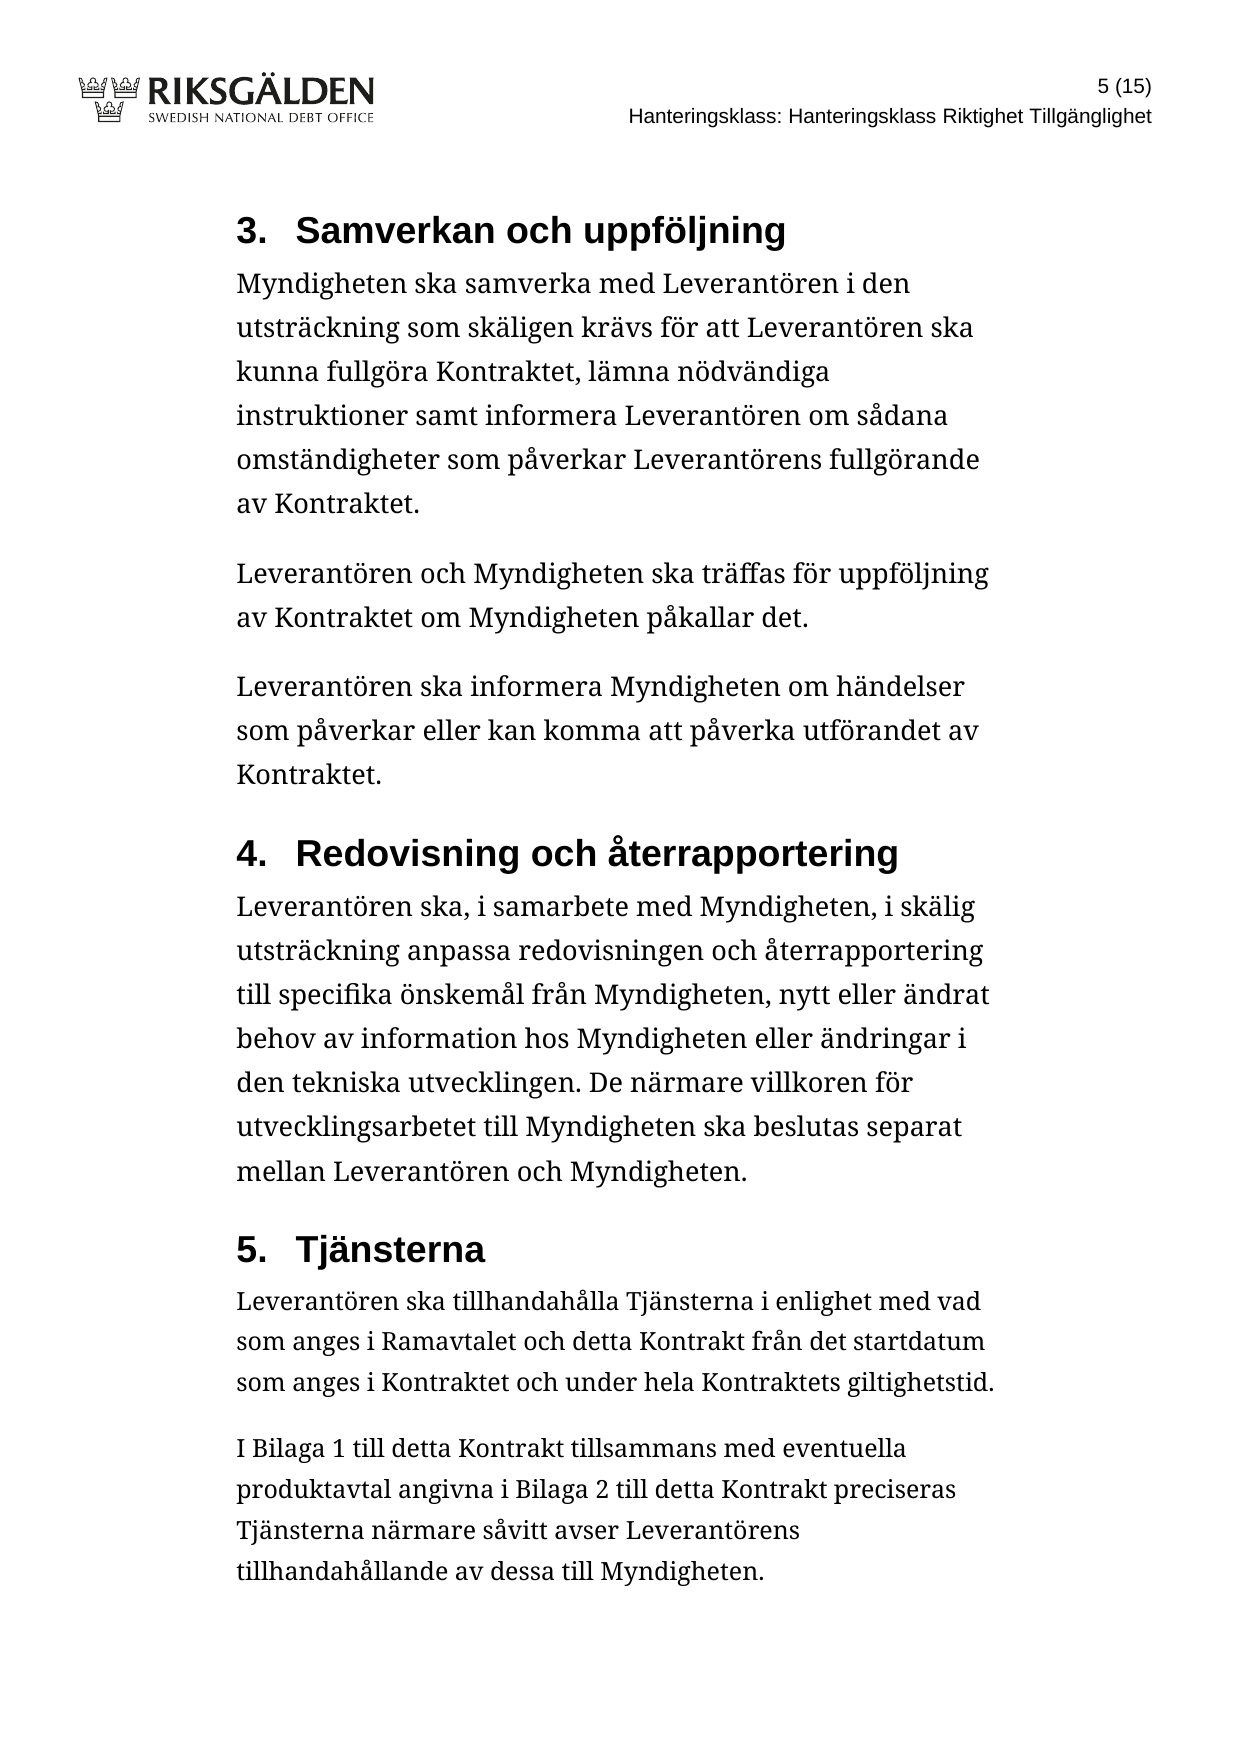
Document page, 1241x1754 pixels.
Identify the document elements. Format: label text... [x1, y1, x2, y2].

text Samverkan och uppföljning [236, 208, 1004, 251]
text Tjänsterna [236, 1227, 1004, 1271]
text Leverantören och Myndigheten ska träffas för uppföljning av Kontraktet om Myndigheten påkallar det. [236, 554, 1004, 635]
text Redovisning och återrapportering [236, 831, 1004, 874]
text Leverantören ska, i samarbete med Myndigheten, i skälig utsträckning anpassa redovisningen och återrapportering till specifika önskemål från Myndigheten, nytt eller ändrat behov av information hos Myndigheten eller ändringar i den tekniska utvecklingen. De närmare villkoren för utvecklingsarbetet till Myndigheten ska beslutas separat mellan Leverantören och Myndigheten. [236, 887, 1004, 1189]
text I Bilaga 1 till detta Kontrakt tillsammans med eventuella produktavtal angivna i Bilaga 2 till detta Kontrakt preciseras Tjänsterna närmare såvitt avser Leverantörens tillhandahållande av dessa till Myndigheten. [236, 1431, 1004, 1587]
text Myndigheten ska samverka med Leverantören i den utsträckning som skäligen krävs för att Leverantören ska kunna fullgöra Kontraktet, lämna nödvändiga instruktioner samt informera Leverantören om sådana omständigheter som påverkar Leverantörens fullgörande av Kontraktet. [236, 264, 1004, 522]
text Leverantören ska tillhandahålla Tjänsterna i enlighet med vad som anges i Ramavtalet och detta Kontrakt från det startdatum som anges i Kontraktet och under hela Kontraktets giltighetstid. [236, 1283, 1004, 1399]
text Leverantören ska informera Myndigheten om händelser som påverkar eller kan komma att påverka utförandet av Kontraktet. [236, 667, 1004, 793]
